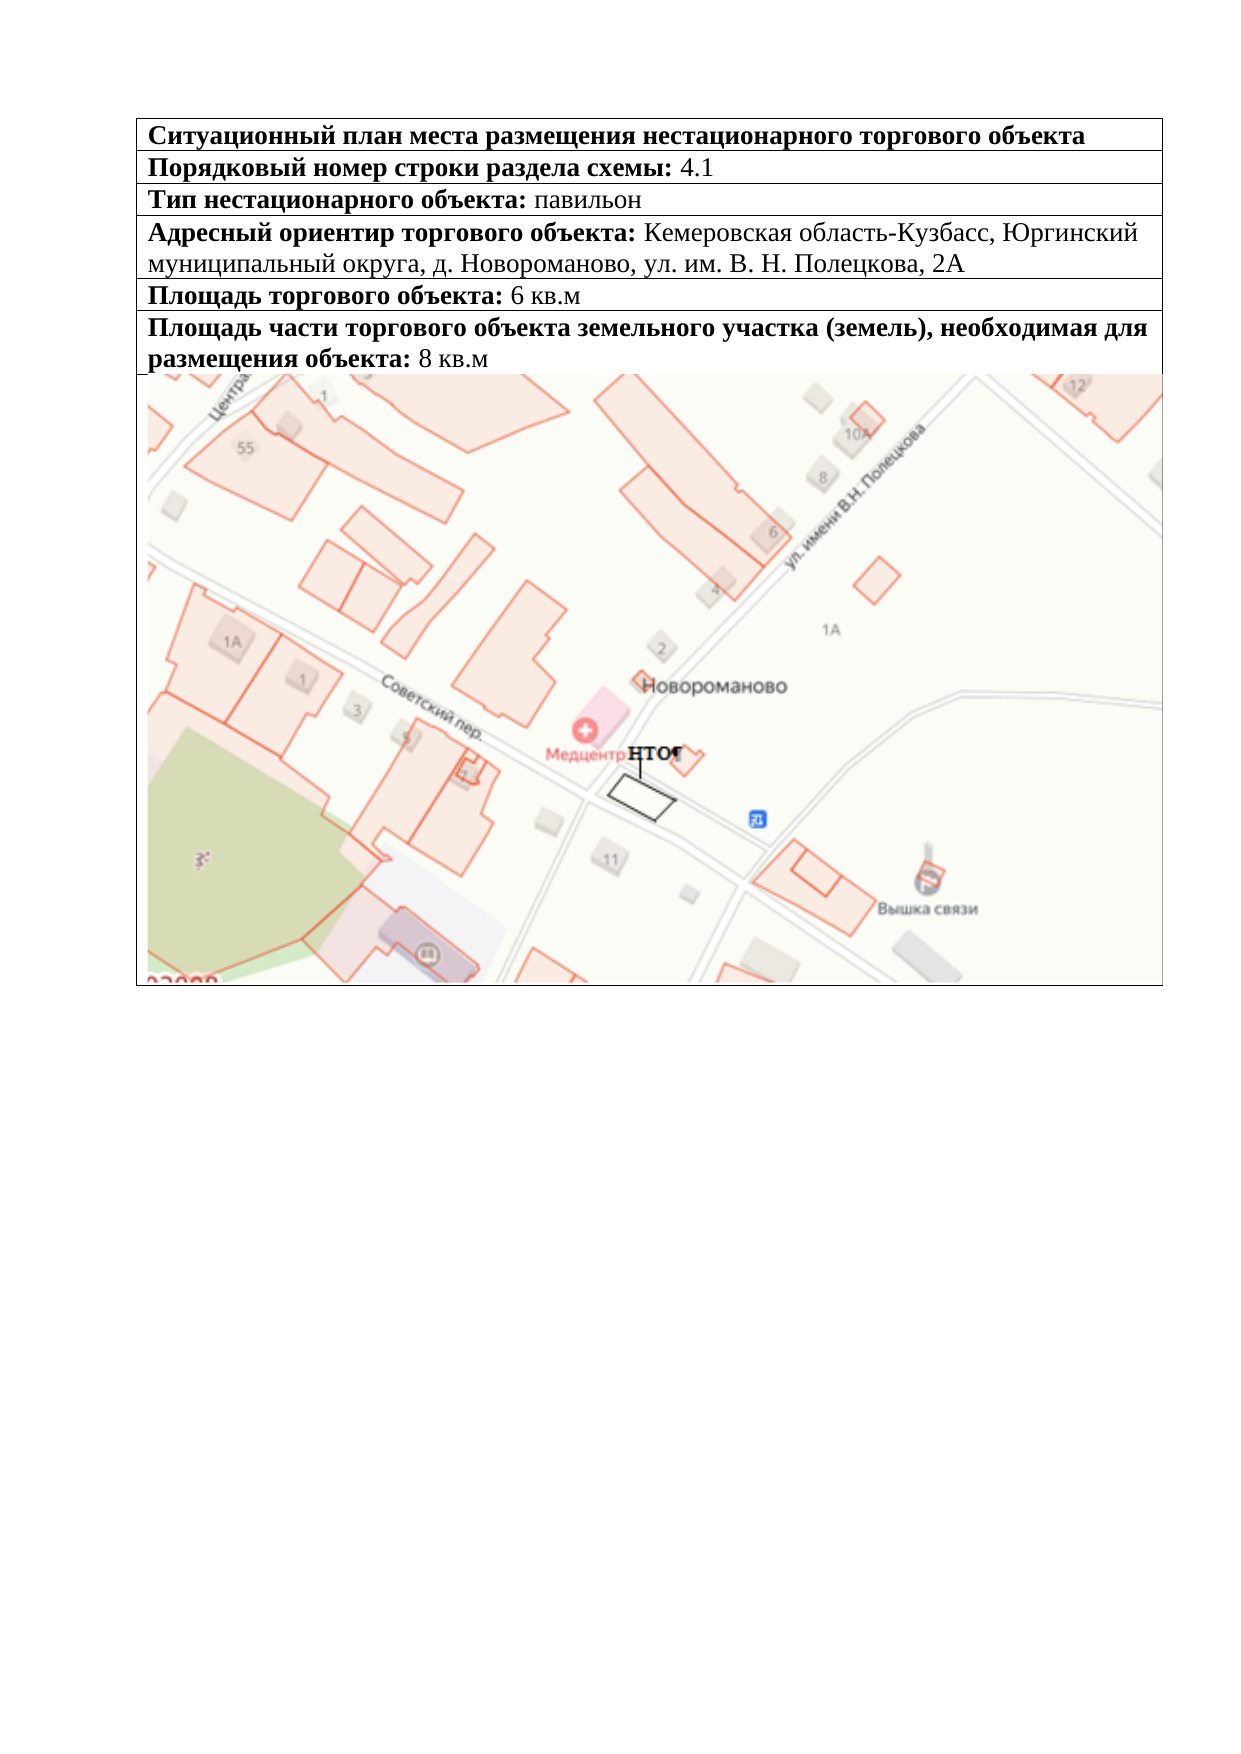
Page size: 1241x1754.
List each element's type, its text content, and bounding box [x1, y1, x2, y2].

table_cell Тип нестационарного объекта: павильон [137, 184, 1162, 215]
table_cell Площадь части торгового объекта земельного участка (земель), необходимая для размещения объекта: 8 кв.м [137, 311, 1162, 373]
picture [147, 374, 1163, 985]
table_cell Порядковый номер строки раздела схемы: 4.1 [137, 151, 1162, 182]
table_cell Площадь торгового объекта: 6 кв.м [137, 279, 1162, 310]
table_cell Адресный ориентир торгового объекта: Кемеровская область-Кузбасс, Юргинский муниципальный округа, д. Новороманово, ул. им. В. Н. Полецкова, 2А [137, 216, 1162, 278]
table_cell [137, 375, 147, 985]
table_header Ситуационный план места размещения нестационарного торгового объекта [137, 119, 1162, 150]
